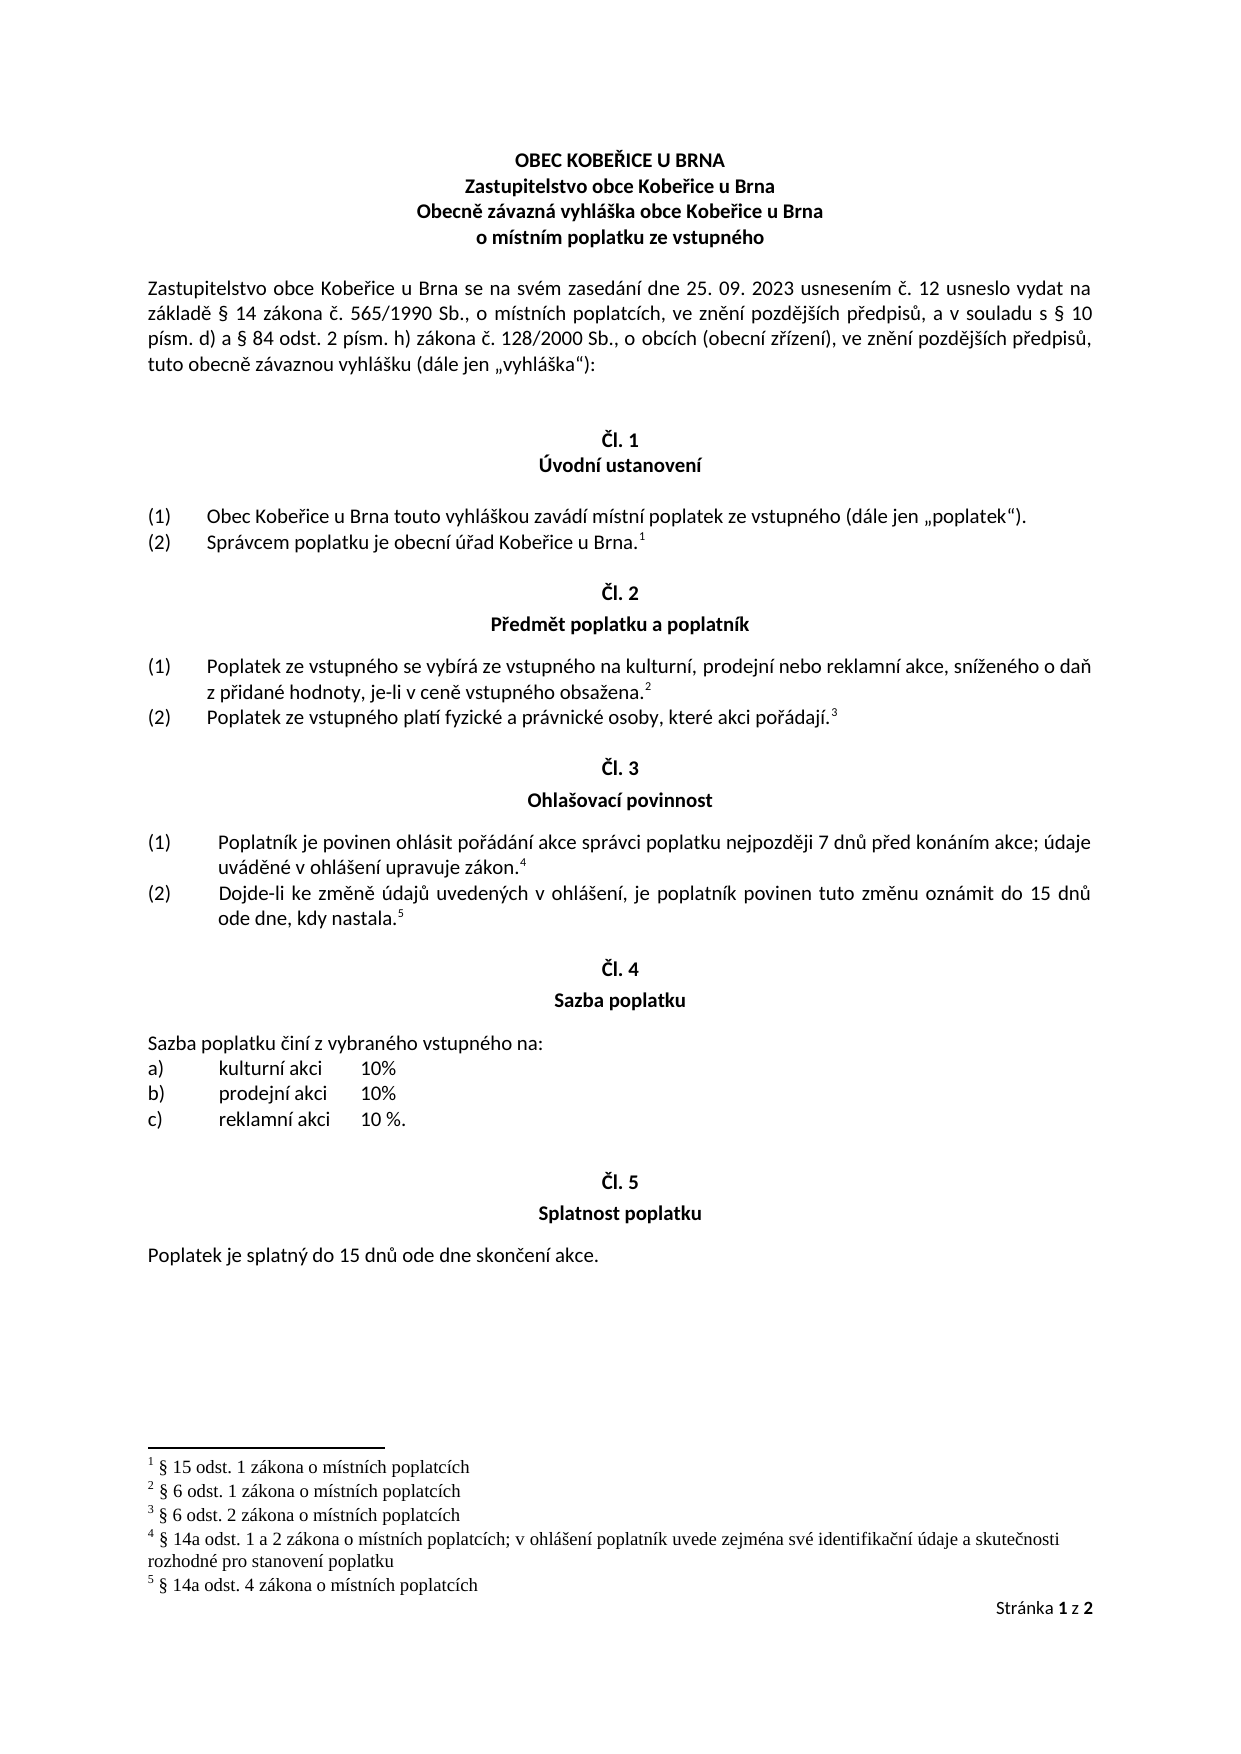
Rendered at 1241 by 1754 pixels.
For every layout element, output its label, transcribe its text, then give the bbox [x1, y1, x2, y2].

text Čl. 4 [148, 956, 1093, 981]
text Čl. 3 [148, 755, 1093, 781]
text Předmět poplatku a poplatník [148, 611, 1093, 637]
text Sazba poplatku [148, 988, 1093, 1013]
text o místním poplatku ze vstupného [148, 224, 1093, 249]
text OBEC KOBEŘICE U BRNA [148, 148, 1093, 173]
text Zastupitelstvo obce Kobeřice u Brna se na svém zasedání dne 25. 09. 2023 usnesením č. 12 usneslo vydat na základě § 14 zákona č. 565/1990 Sb., o místních poplatcích, ve znění pozdějších předpisů, a v souladu s § 10 písm. d) a § 84 odst. 2 písm. h) zákona č. 128/2000 Sb., o obcích (obecní zřízení), ve znění pozdějších předpisů, tuto obecně závaznou vyhlášku (dále jen „vyhláška“): [148, 275, 1093, 376]
list Obec Kobeřice u Brna touto vyhláškou zavádí místní poplatek ze vstupného (dále jen „poplatek“). [148, 503, 1093, 529]
text (2) Dojde-li ke změně údajů uvedených v ohlášení, je poplatník povinen tuto změnu oznámit do 15 dnů ode dne, kdy nastala. [148, 880, 1093, 931]
text Sazba poplatku činí z vybraného vstupného na: [148, 1030, 1093, 1055]
text Čl. 2 [148, 580, 1093, 605]
text (1) Poplatník je povinen ohlásit pořádání akce správci poplatku nejpozději 7 dnů před konáním akce; údaje uváděné v ohlášení upravuje zákon. [148, 829, 1093, 880]
text c) reklamní akci 10 %. [148, 1106, 1093, 1131]
text Čl. 1 [148, 427, 1093, 453]
text a) kulturní akci 10% [148, 1055, 1093, 1081]
text Ohlašovací povinnost [148, 787, 1093, 812]
text Poplatek je splatný do 15 dnů ode dne skončení akce. [148, 1243, 1093, 1268]
text Splatnost poplatku [148, 1201, 1093, 1226]
text (2) Poplatek ze vstupného platí fyzické a právnické osoby, které akci pořádají. [148, 704, 1093, 730]
text Zastupitelstvo obce Kobeřice u Brna [148, 173, 1093, 198]
text Čl. 5 [148, 1169, 1093, 1194]
text Úvodní ustanovení [148, 453, 1093, 478]
list Správcem poplatku je obecní úřad Kobeřice u Brna. [148, 529, 1093, 554]
text (1) Poplatek ze vstupného se vybírá ze vstupného na kulturní, prodejní nebo reklamní akce, sníženého o daň z přidané hodnoty, je-li v ceně vstupného obsažena. [148, 653, 1093, 704]
text Obecně závazná vyhláška obce Kobeřice u Brna [148, 198, 1093, 224]
text b) prodejní akci 10% [148, 1081, 1093, 1106]
